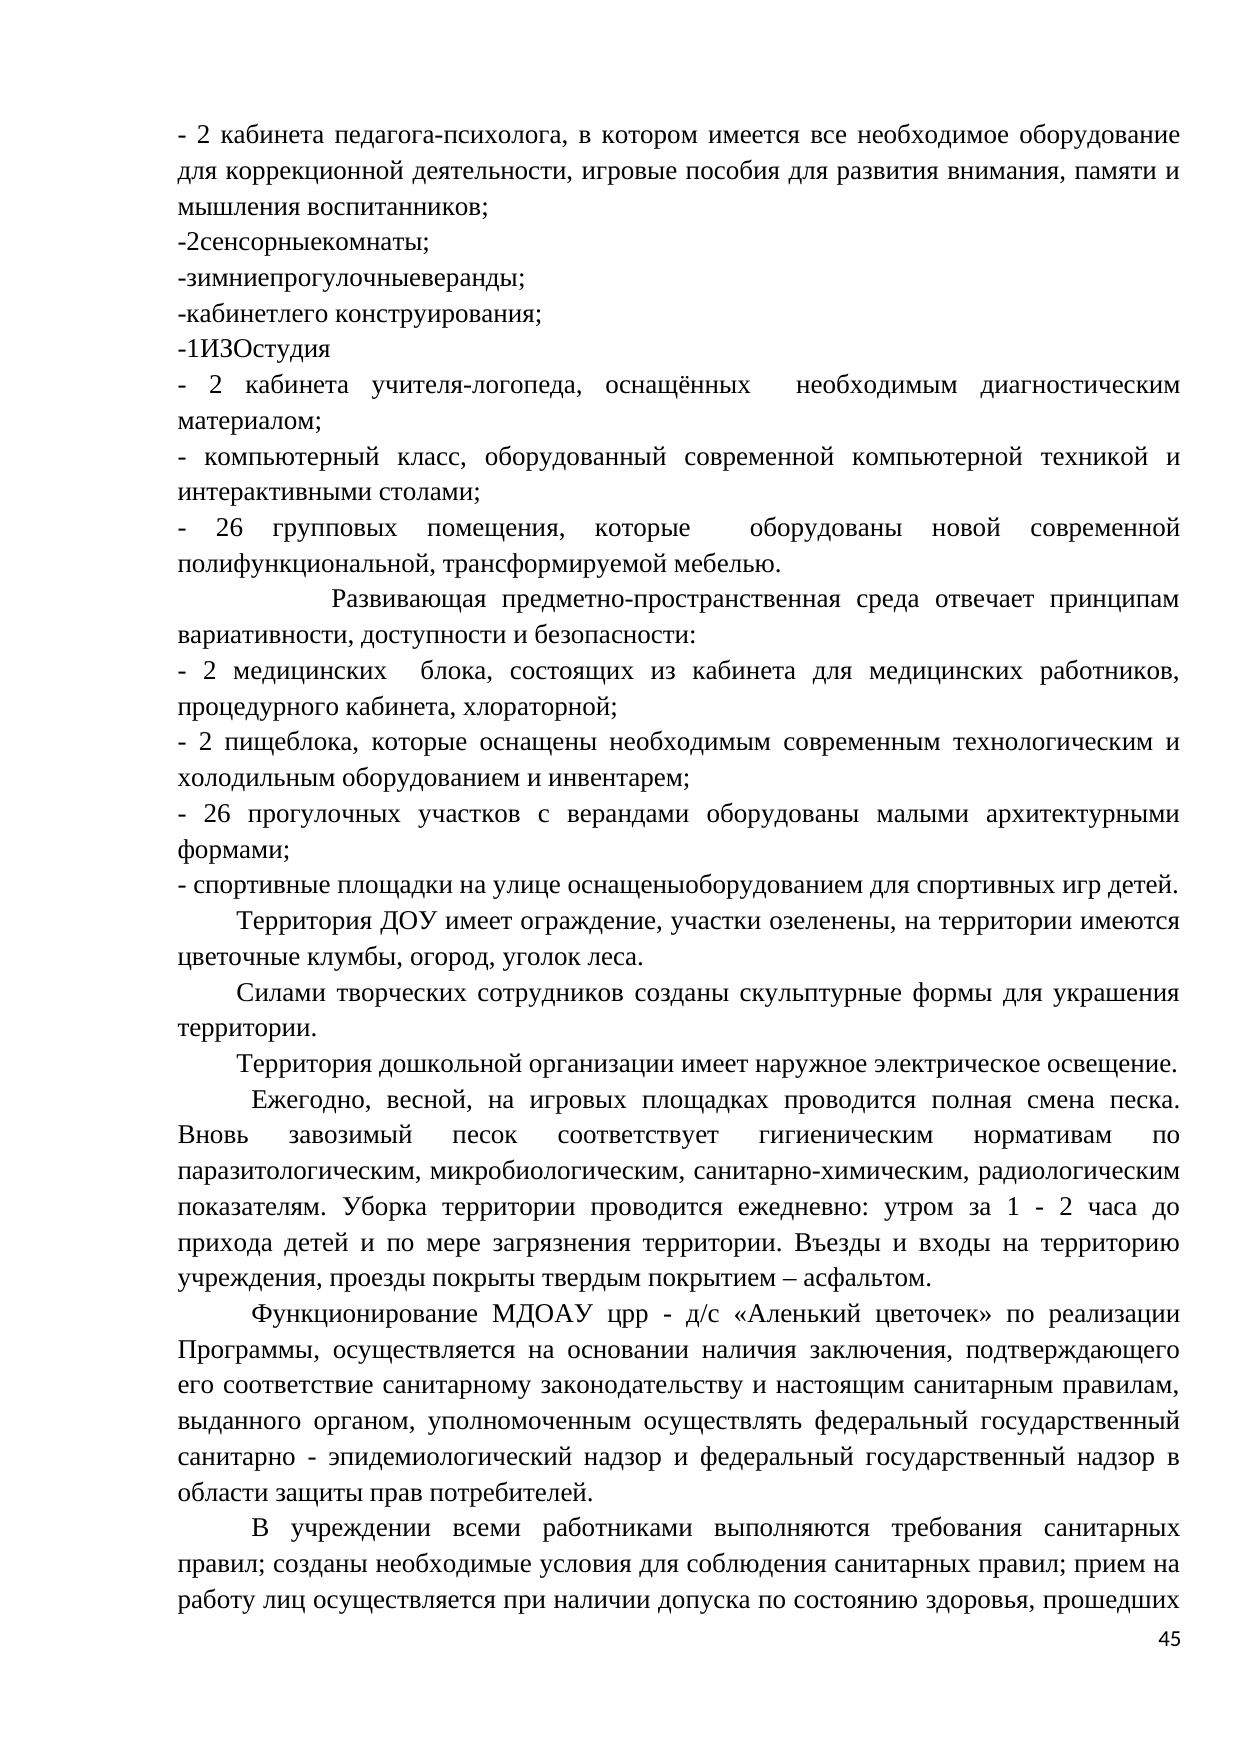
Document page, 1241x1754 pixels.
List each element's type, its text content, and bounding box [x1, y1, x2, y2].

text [177, 1512, 1181, 1614]
text -кабинетлего конструирования; [177, 297, 1181, 328]
text Силами творческих сотрудников созданы скульптурные формы для украшения территории. [177, 976, 1181, 1042]
text Территория ДОУ имеет ограждение, участки озеленены, на территории имеются цветочные клумбы, огород, уголок леса. [177, 904, 1181, 971]
text Ежегодно, весной, на игровых площадках проводится полная смена песка. Вновь завозимый песок соответствует гигиеническим нормативам по паразитологическим, микробиологическим, санитарно-химическим, радиологическим показателям. Уборка территории проводится ежедневно: утром за 1 - 2 часа до прихода детей и по мере загрязнения территории. Въезды и входы на территорию учреждения, проезды покрыты твердым покрытием – асфальтом. [177, 1083, 1181, 1293]
text Развивающая предметно-пространственная среда отвечает принципам вариативности, доступности и безопасности: [177, 583, 1181, 649]
text -зимниепрогулочныеверанды; [177, 261, 1181, 292]
text Функционирование МДОАУ црр - д/с «Аленький цветочек» по реализации Программы, осуществляется на основании наличия заключения, подтверждающего его соответствие санитарному законодательству и настоящим санитарным правилам, выданного органом, уполномоченным осуществлять федеральный государственный санитарно - эпидемиологический надзор и федеральный государственный надзор в области защиты прав потребителей. [177, 1297, 1181, 1507]
text -2сенсорныекомнаты; [177, 225, 1181, 256]
text -1ИЗОстудия [177, 332, 1181, 364]
text Территория дошкольной организации имеет наружное электрическое освещение. [177, 1047, 1181, 1078]
text - 26 групповых помещения, которые оборудованы новой современной полифункциональной, трансформируемой мебелью. [177, 511, 1181, 578]
text - 2 медицинских блока, состоящих из кабинета для медицинских работников, процедурного кабинета, хлораторной; [177, 654, 1181, 721]
text - 2 кабинета педагога-психолога, в котором имеется все необходимое оборудование для коррекционной деятельности, игровые пособия для развития внимания, памяти и мышления воспитанников; [177, 118, 1181, 221]
text - компьютерный класс, оборудованный современной компьютерной техникой и интерактивными столами; [177, 440, 1181, 507]
text - 26 прогулочных участков с верандами оборудованы малыми архитектурными формами; [177, 797, 1181, 864]
text - спортивные площадки на улице оснащеныоборудованием для спортивных игр детей. [177, 868, 1181, 899]
text - 2 пищеблока, которые оснащены необходимым современным технологическим и холодильным оборудованием и инвентарем; [177, 726, 1181, 792]
text - 2 кабинета учителя-логопеда, оснащённых необходимым диагностическим материалом; [177, 368, 1181, 435]
